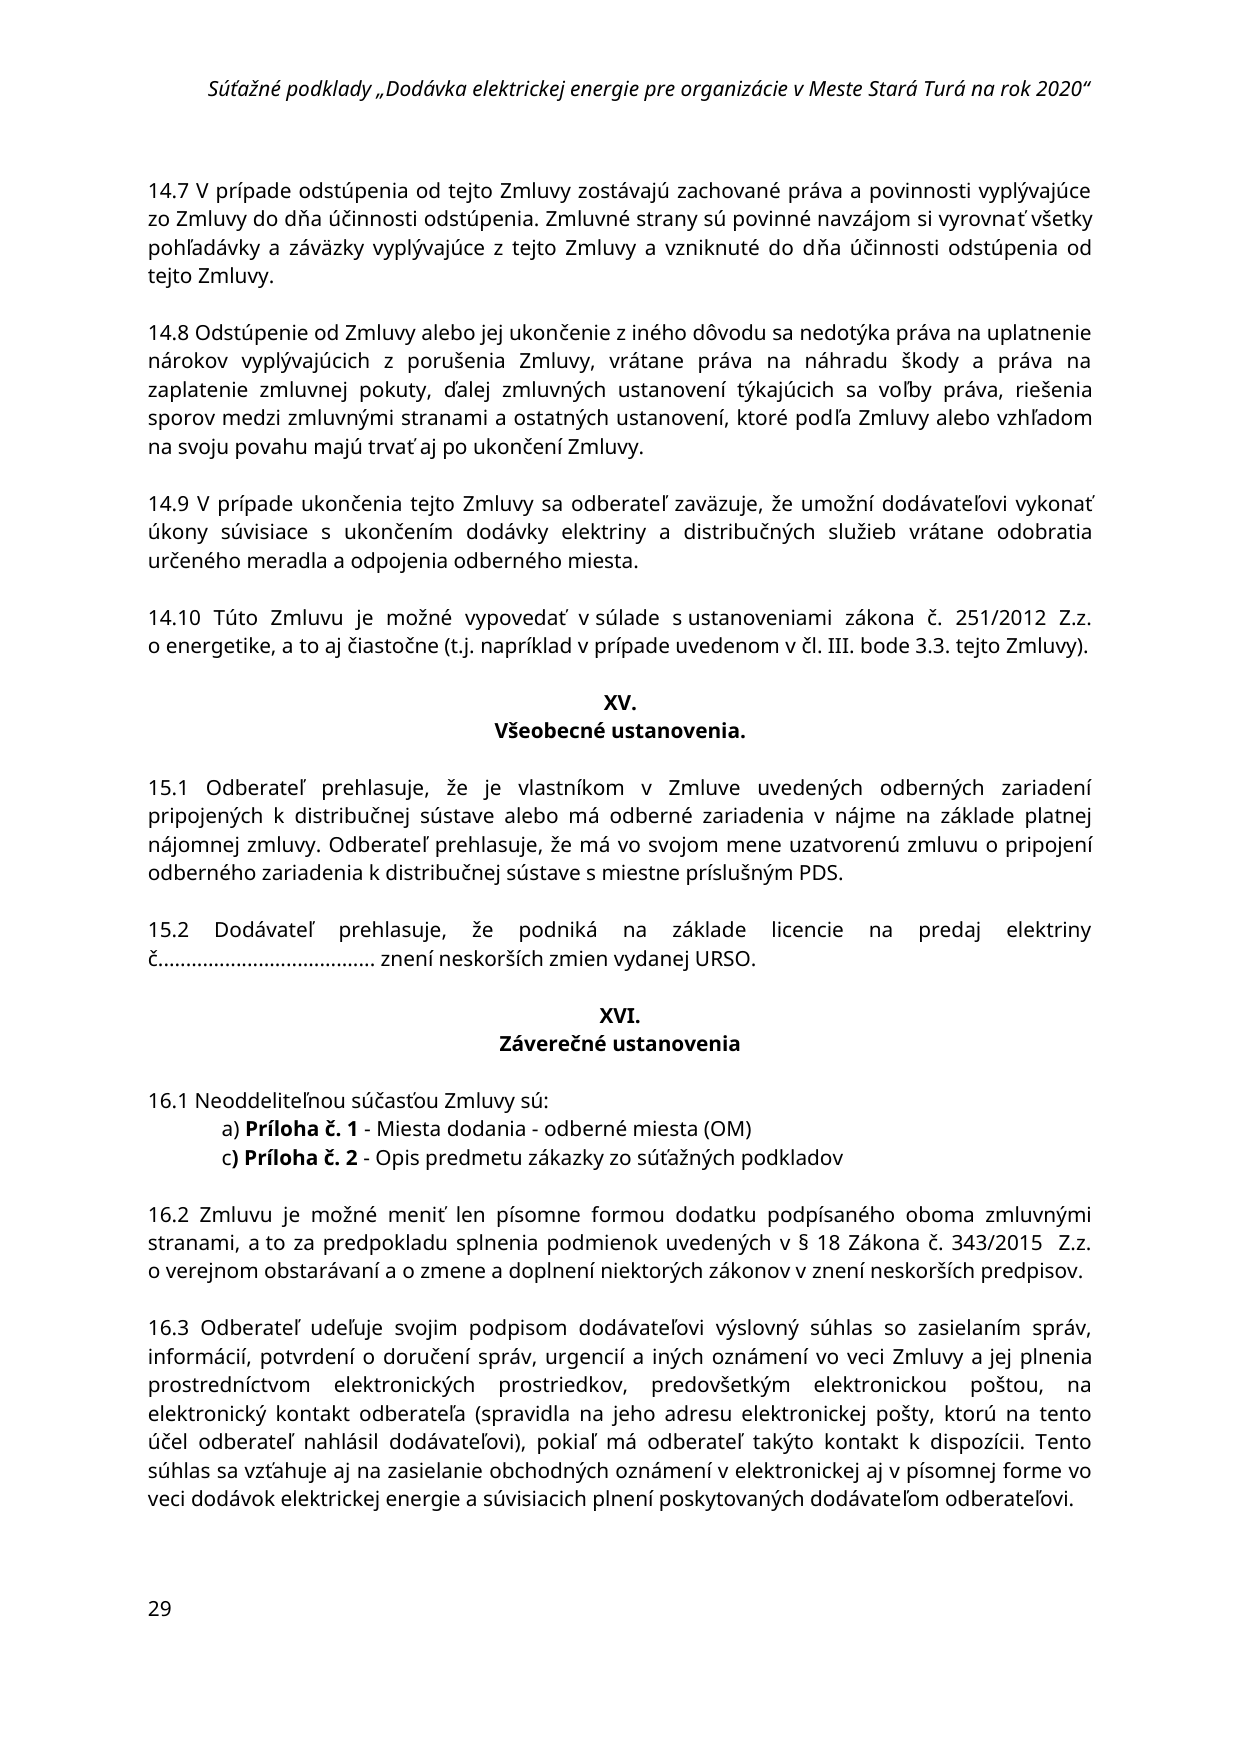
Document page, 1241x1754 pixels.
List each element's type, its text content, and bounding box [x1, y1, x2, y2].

text 14.7 V prípade odstúpenia od tejto Zmluvy zostávajú zachované práva a povinnosti vyplývajúce zo Zmluvy do dňa účinnosti odstúpenia. Zmluvné strany sú povinné navzájom si vyrovnať všetky pohľadávky a záväzky vyplývajúce z tejto Zmluvy a vzniknuté do dňa účinnosti odstúpenia od tejto Zmluvy. [148, 176, 1093, 290]
text 16.2 Zmluvu je možné meniť len písomne formou dodatku podpísaného oboma zmluvnými stranami, a to za predpokladu splnenia podmienok uvedených v § 18 Zákona č. 343/2015 Z.z. o verejnom obstarávaní a o zmene a doplnení niektorých zákonov v znení neskorších predpisov. [148, 1200, 1093, 1285]
text 16.3 Odberateľ udeľuje svojim podpisom dodávateľovi výslovný súhlas so zasielaním správ, informácií, potvrdení o doručení správ, urgencií a iných oznámení vo veci Zmluvy a jej plnenia prostredníctvom elektronických prostriedkov, predovšetkým elektronickou poštou, na elektronický kontakt odberateľa (spravidla na jeho adresu elektronickej pošty, ktorú na tento účel odberateľ nahlásil dodávateľovi), pokiaľ má odberateľ takýto kontakt k dispozícii. Tento súhlas sa vzťahuje aj na zasielanie obchodných oznámení v elektronickej aj v písomnej forme vo veci dodávok elektrickej energie a súvisiacich plnení poskytovaných dodávateľom odberateľovi. [148, 1313, 1093, 1513]
text Záverečné ustanovenia [148, 1029, 1093, 1058]
text a) Príloha č. 1 - Miesta dodania - odberné miesta (OM) [148, 1114, 1093, 1143]
text 14.9 V prípade ukončenia tejto Zmluvy sa odberateľ zaväzuje, že umožní dodávateľovi vykonať úkony súvisiace s ukončením dodávky elektriny a distribučných služieb vrátane odobratia určeného meradla a odpojenia odberného miesta. [148, 489, 1093, 574]
text 14.8 Odstúpenie od Zmluvy alebo jej ukončenie z iného dôvodu sa nedotýka práva na uplatnenie nárokov vyplývajúcich z porušenia Zmluvy, vrátane práva na náhradu škody a práva na zaplatenie zmluvnej pokuty, ďalej zmluvných ustanovení týkajúcich sa voľby práva, riešenia sporov medzi zmluvnými stranami a ostatných ustanovení, ktoré podľa Zmluvy alebo vzhľadom na svoju povahu majú trvať aj po ukončení Zmluvy. [148, 318, 1093, 460]
text 15.2 Dodávateľ prehlasuje, že podniká na základe licencie na predaj elektriny č....................................... znení neskorších zmien vydanej URSO. [148, 915, 1093, 972]
text 15.1 Odberateľ prehlasuje, že je vlastníkom v Zmluve uvedených odberných zariadení pripojených k distribučnej sústave alebo má odberné zariadenia v nájme na základe platnej nájomnej zmluvy. Odberateľ prehlasuje, že má vo svojom mene uzatvorenú zmluvu o pripojení odberného zariadenia k distribučnej sústave s miestne príslušným PDS. [148, 773, 1093, 887]
text c) Príloha č. 2 - Opis predmetu zákazky zo súťažných podkladov [148, 1143, 1093, 1171]
text Všeobecné ustanovenia. [148, 716, 1093, 745]
text 14.10 Túto Zmluvu je možné vypovedať v súlade s ustanoveniami zákona č. 251/2012 Z.z. o energetike, a to aj čiastočne (t.j. napríklad v prípade uvedenom v čl. III. bode 3.3. tejto Zmluvy). [148, 603, 1093, 659]
text 16.1 Neoddeliteľnou súčasťou Zmluvy sú: [148, 1086, 1093, 1114]
text XVI. [148, 1001, 1093, 1029]
text XV. [148, 688, 1093, 716]
